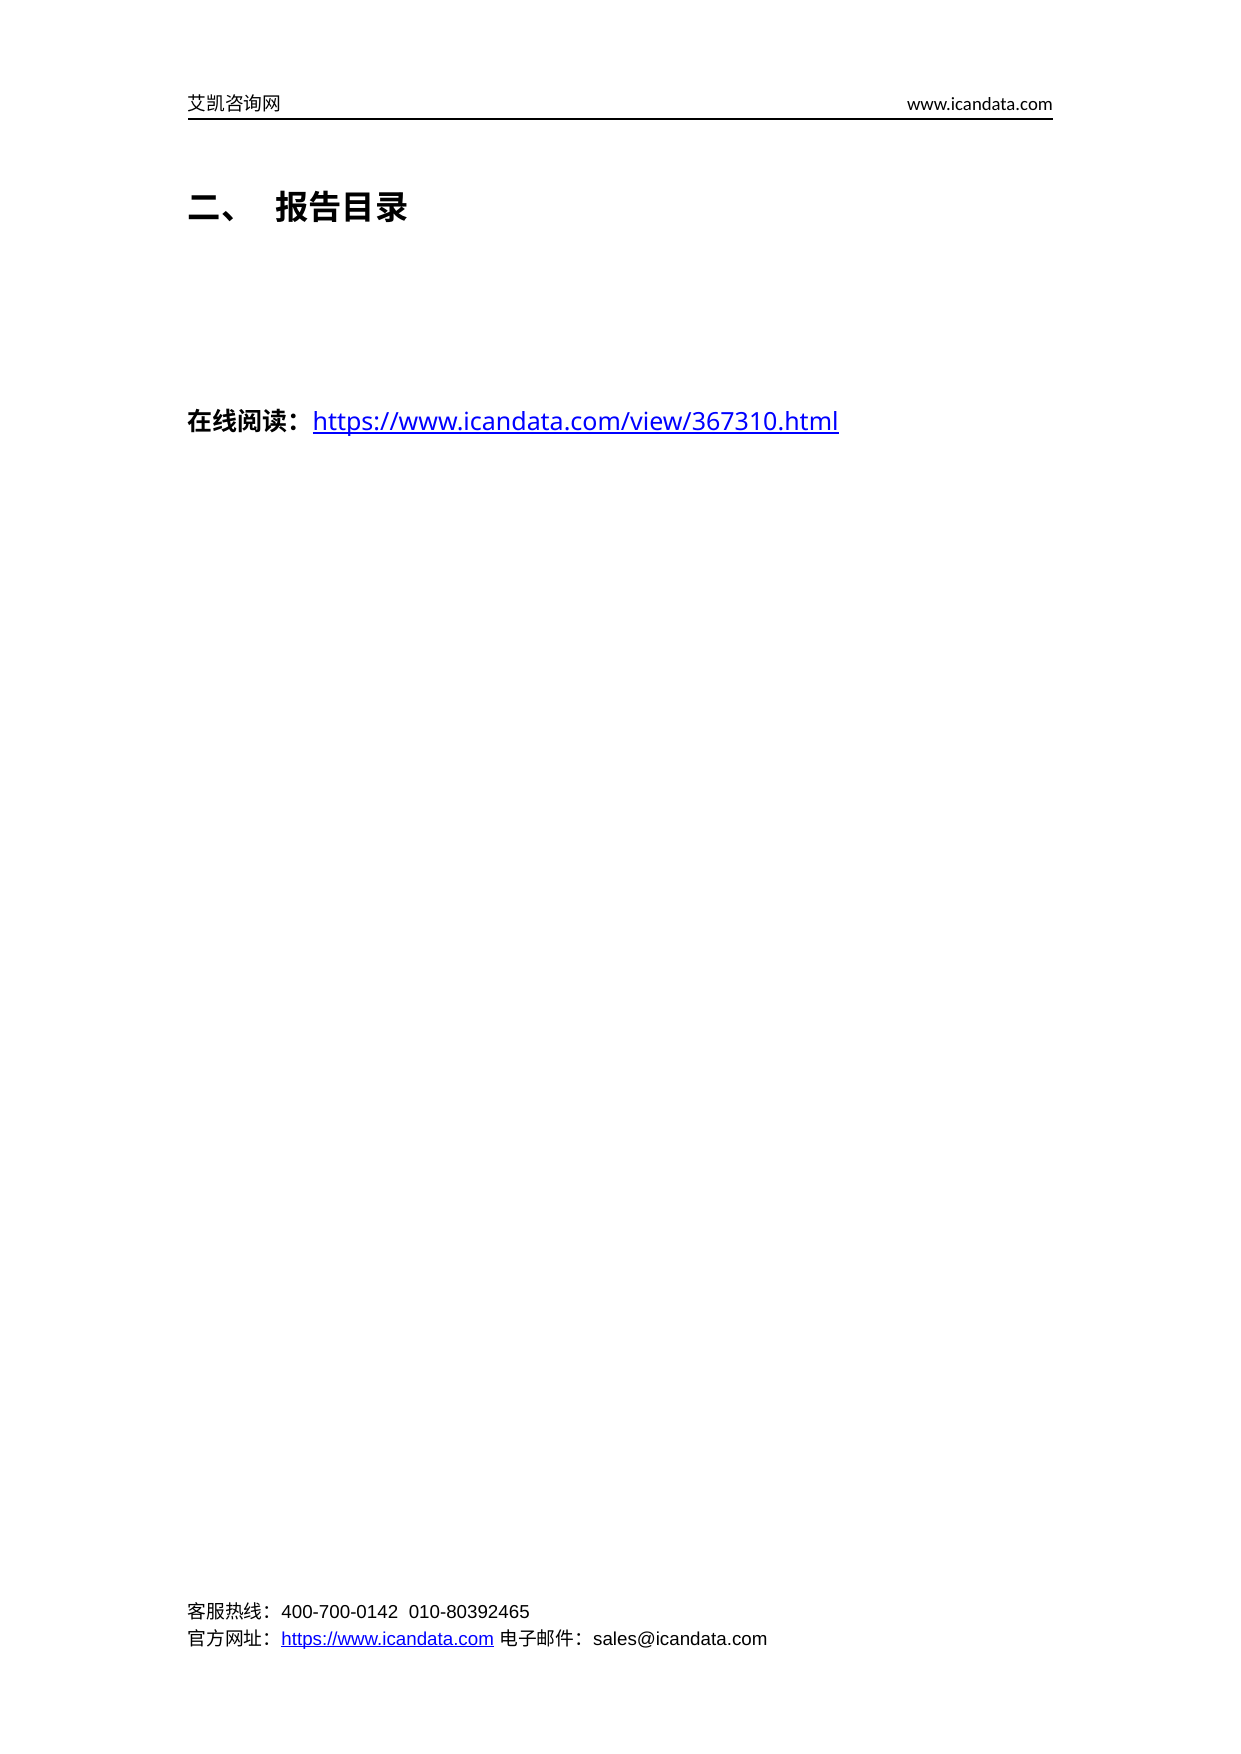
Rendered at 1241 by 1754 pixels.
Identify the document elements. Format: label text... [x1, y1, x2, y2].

subtitle 报告目录 [187, 172, 1053, 237]
text 在线阅读：https://www.icandata.com/view/367310.html [187, 387, 1053, 452]
